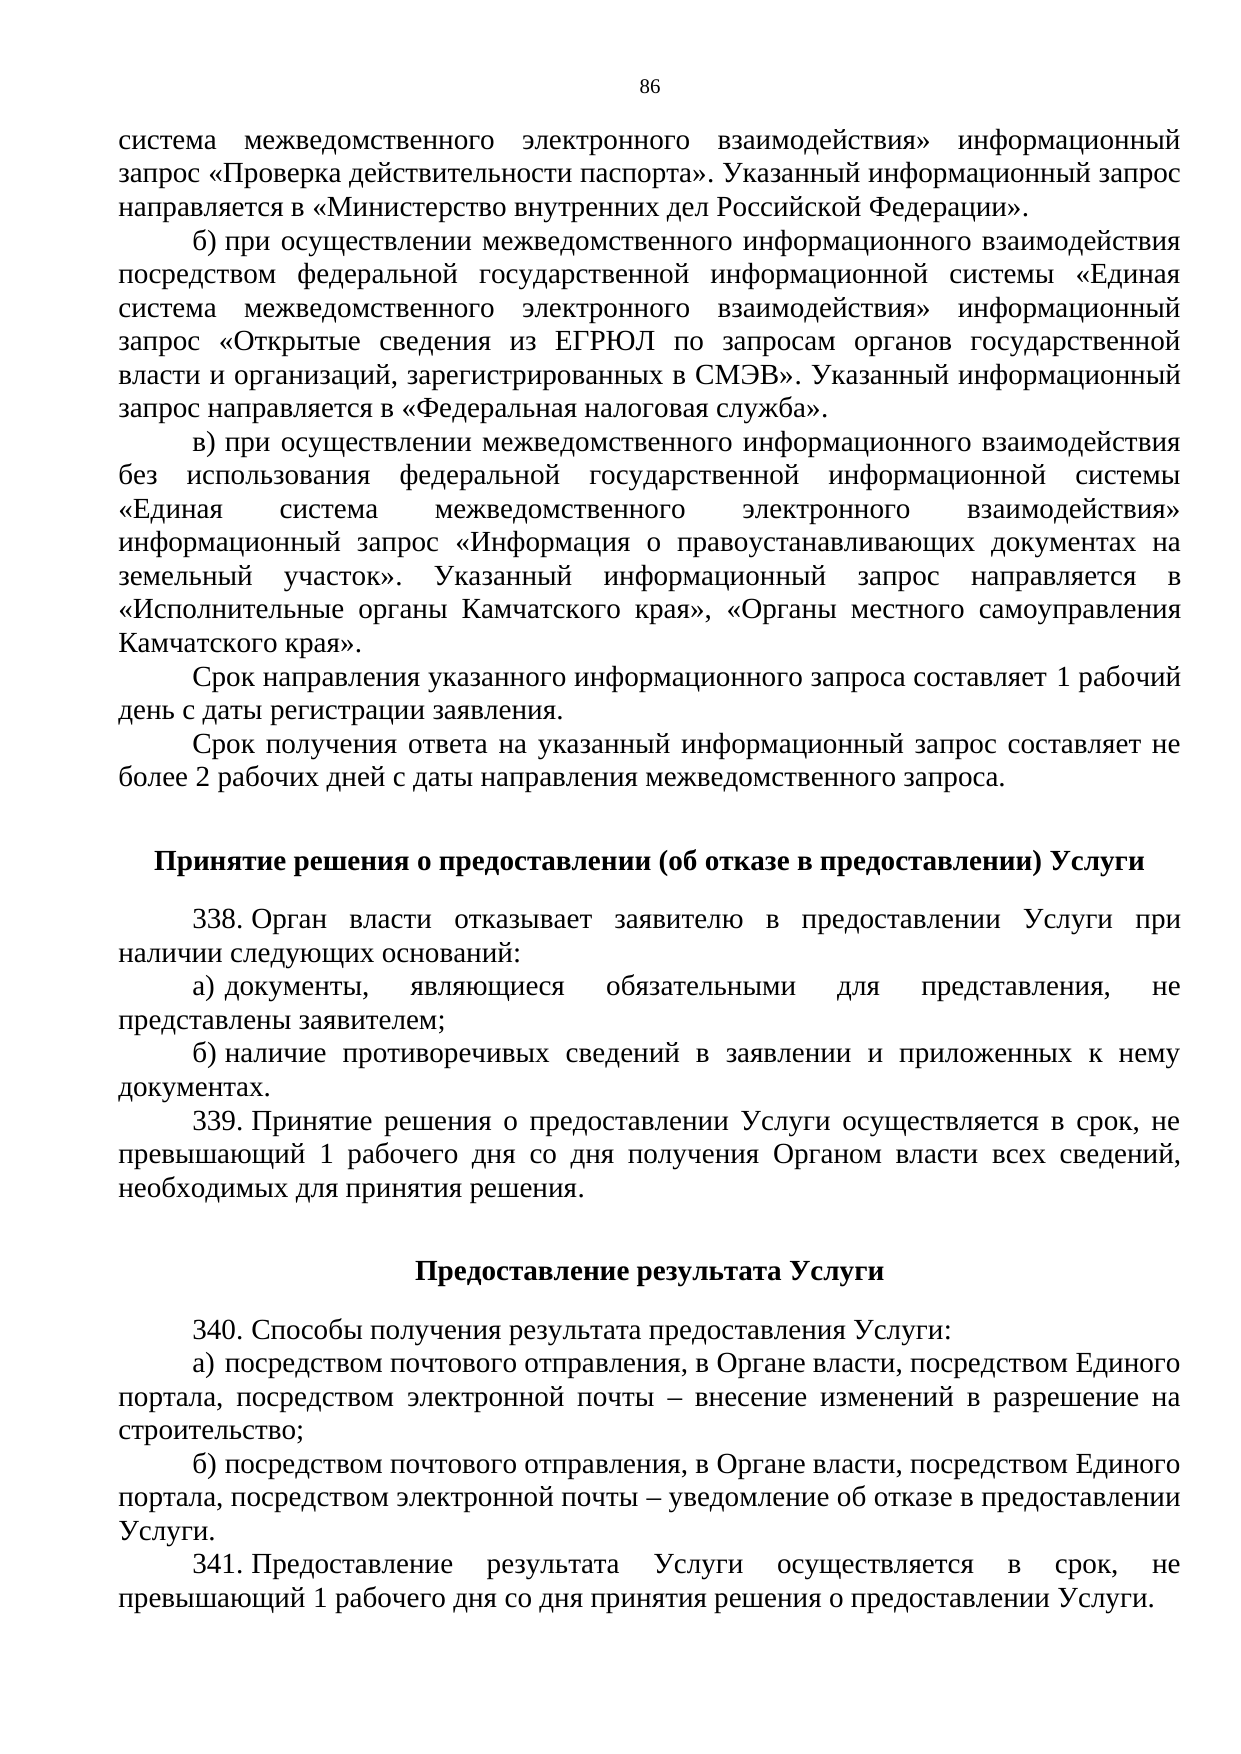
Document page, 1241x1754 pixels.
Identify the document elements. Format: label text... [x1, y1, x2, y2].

list Орган власти отказывает заявителю в предоставлении Услуги при наличии следующих оснований: [118, 901, 1181, 968]
list Принятие решения о предоставлении Услуги осуществляется в срок, не превышающий 1 рабочего дня со дня получения Органом власти всех сведений, необходимых для принятия решения. [118, 1103, 1181, 1203]
list при осуществлении межведомственного информационного взаимодействия посредством федеральной государственной информационной системы «Единая система межведомственного электронного взаимодействия» информационный запрос «Открытые сведения из ЕГРЮЛ по запросам органов государственной власти и организаций, зарегистрированных в СМЭВ». Указанный информационный запрос направляется в «Федеральная налоговая служба». [118, 223, 1181, 424]
list наличие противоречивых сведений в заявлении и приложенных к нему документах. [118, 1036, 1181, 1103]
text Срок получения ответа на указанный информационный запрос составляет не более 2 рабочих дней с даты направления межведомственного запроса. [118, 726, 1181, 793]
list документы, являющиеся обязательными для представления, не представлены заявителем; [118, 968, 1181, 1036]
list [118, 122, 1181, 223]
text Принятие решения о предоставлении (об отказе в предоставлении) Услуги [118, 843, 1181, 876]
list посредством почтового отправления, в Органе власти, посредством Единого портала, посредством электронной почты – внесение изменений в разрешение на строительство; [118, 1345, 1181, 1446]
text Срок направления указанного информационного запроса составляет 1 рабочий день с даты регистрации заявления. [118, 659, 1181, 726]
list Предоставление результата Услуги осуществляется в срок, не превышающий 1 рабочего дня со дня принятия решения о предоставлении Услуги. [118, 1547, 1181, 1614]
list посредством почтового отправления, в Органе власти, посредством Единого портала, посредством электронной почты – уведомление об отказе в предоставлении Услуги. [118, 1446, 1181, 1547]
list при осуществлении межведомственного информационного взаимодействия без использования федеральной государственной информационной системы «Единая система межведомственного электронного взаимодействия» информационный запрос «Информация о правоустанавливающих документах на земельный участок». Указанный информационный запрос направляется в «Исполнительные органы Камчатского края», «Органы местного самоуправления Камчатского края». [118, 424, 1181, 659]
text Предоставление результата Услуги [118, 1253, 1181, 1287]
list Способы получения результата предоставления Услуги: [118, 1312, 1181, 1345]
